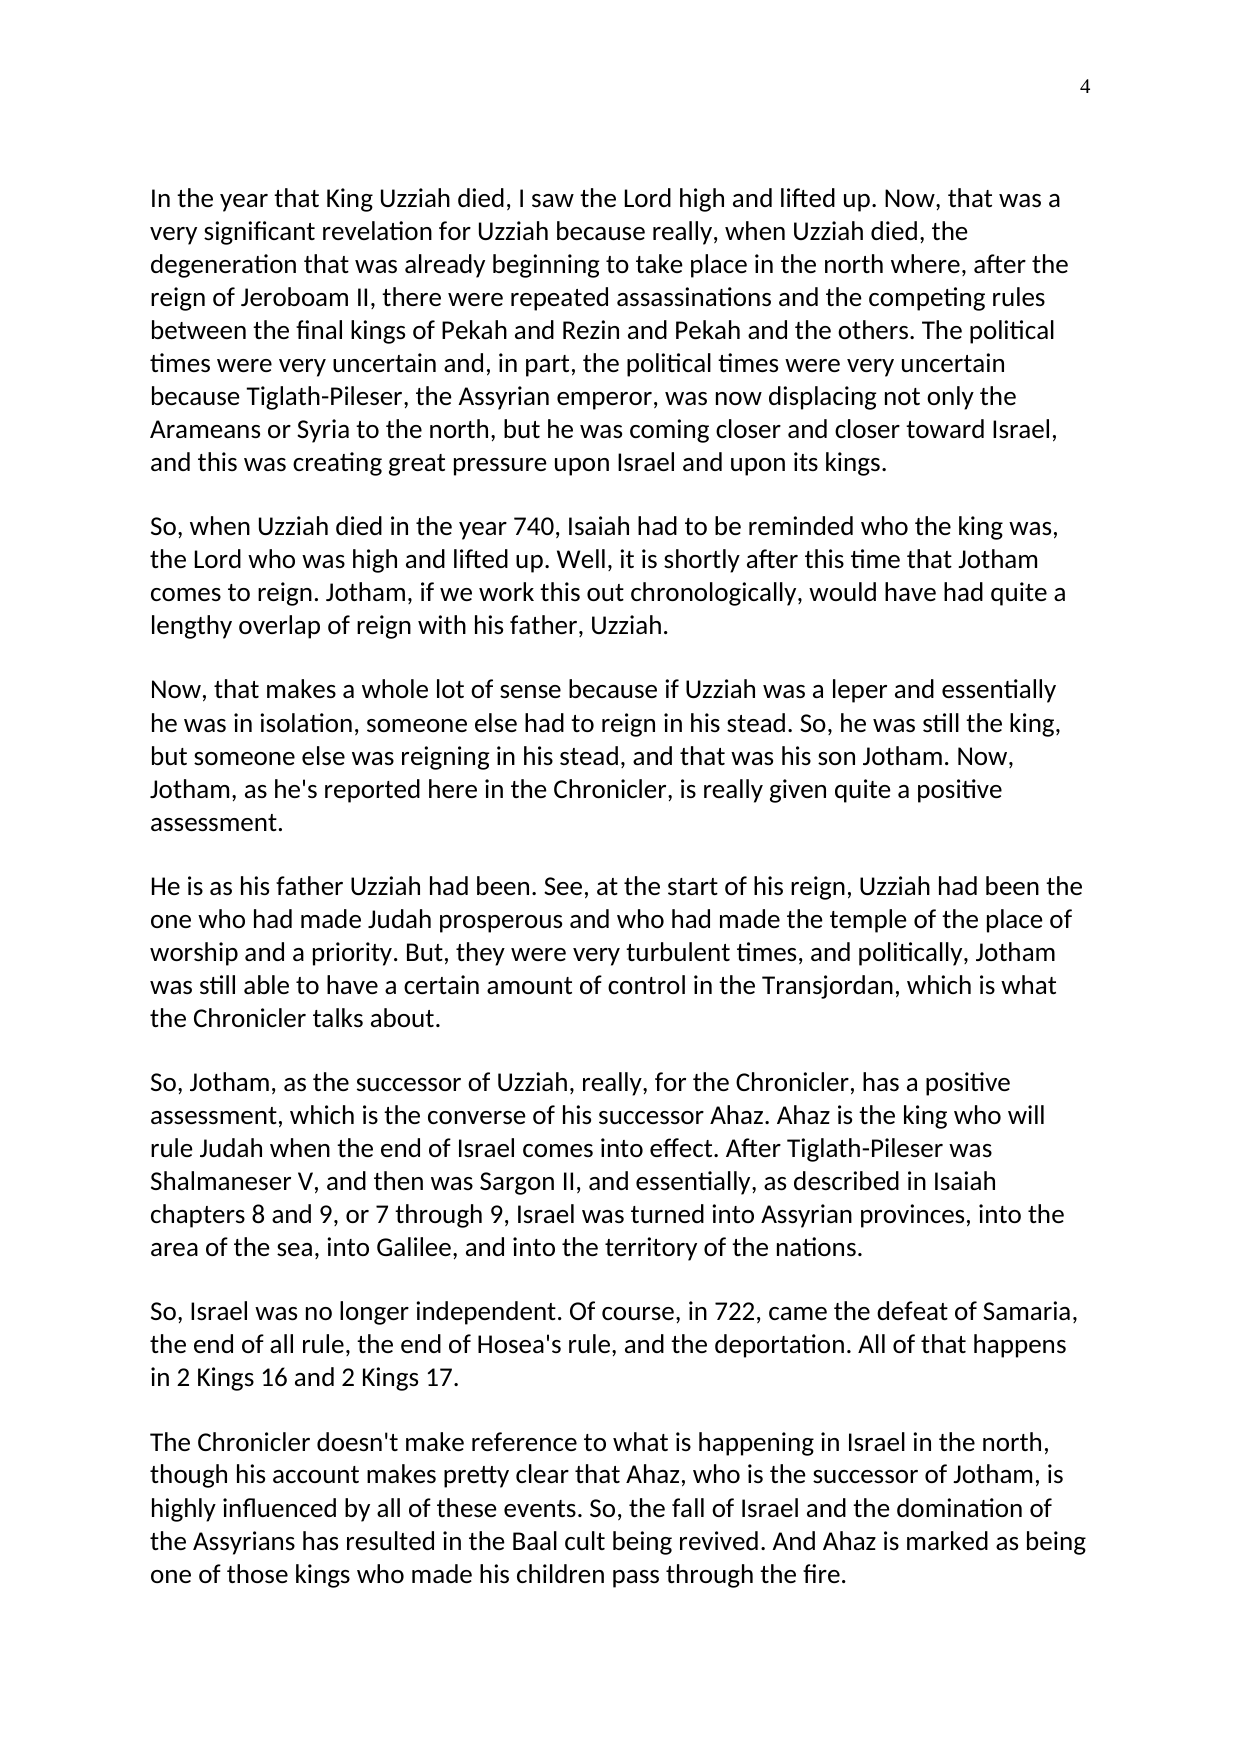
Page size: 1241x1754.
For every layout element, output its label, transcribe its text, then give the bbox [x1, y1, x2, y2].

text So, Jotham, as the successor of Uzziah, really, for the Chronicler, has a positive assessment, which is the converse of his successor Ahaz. Ahaz is the king who will rule Judah when the end of Israel comes into effect. After Tiglath-Pileser was Shalmaneser V, and then was Sargon II, and essentially, as described in Isaiah chapters 8 and 9, or 7 through 9, Israel was turned into Assyrian provinces, into the area of the sea, into Galilee, and into the territory of the nations. [150, 1065, 1090, 1263]
text In the year that King Uzziah died, I saw the Lord high and lifted up. Now, that was a very significant revelation for Uzziah because really, when Uzziah died, the degeneration that was already beginning to take place in the north where, after the reign of Jeroboam II, there were repeated assassinations and the competing rules between the final kings of Pekah and Rezin and Pekah and the others. The political times were very uncertain and, in part, the political times were very uncertain because Tiglath-Pileser, the Assyrian emperor, was now displacing not only the Arameans or Syria to the north, but he was coming closer and closer toward Israel, and this was creating great pressure upon Israel and upon its kings. [150, 181, 1090, 478]
text So, when Uzziah died in the year 740, Isaiah had to be reminded who the king was, the Lord who was high and lifted up. Well, it is shortly after this time that Jotham comes to reign. Jotham, if we work this out chronologically, would have had quite a lengthy overlap of reign with his father, Uzziah. [150, 509, 1090, 642]
text The Chronicler doesn't make reference to what is happening in Israel in the north, though his account makes pretty clear that Ahaz, who is the successor of Jotham, is highly influenced by all of these events. So, the fall of Israel and the domination of the Assyrians has resulted in the Baal cult being revived. And Ahaz is marked as being one of those kings who made his children pass through the fire. [150, 1425, 1090, 1590]
text He is as his father Uzziah had been. See, at the start of his reign, Uzziah had been the one who had made Judah prosperous and who had made the temple of the place of worship and a priority. But, they were very turbulent times, and politically, Jotham was still able to have a certain amount of control in the Transjordan, which is what the Chronicler talks about. [150, 869, 1090, 1034]
text So, Israel was no longer independent. Of course, in 722, came the defeat of Samaria, the end of all rule, the end of Hosea's rule, and the deportation. All of that happens in 2 Kings 16 and 2 Kings 17. [150, 1294, 1090, 1393]
text Now, that makes a whole lot of sense because if Uzziah was a leper and essentially he was in isolation, someone else had to reign in his stead. So, he was still the king, but someone else was reigning in his stead, and that was his son Jotham. Now, Jotham, as he's reported here in the Chronicler, is really given quite a positive assessment. [150, 673, 1090, 838]
